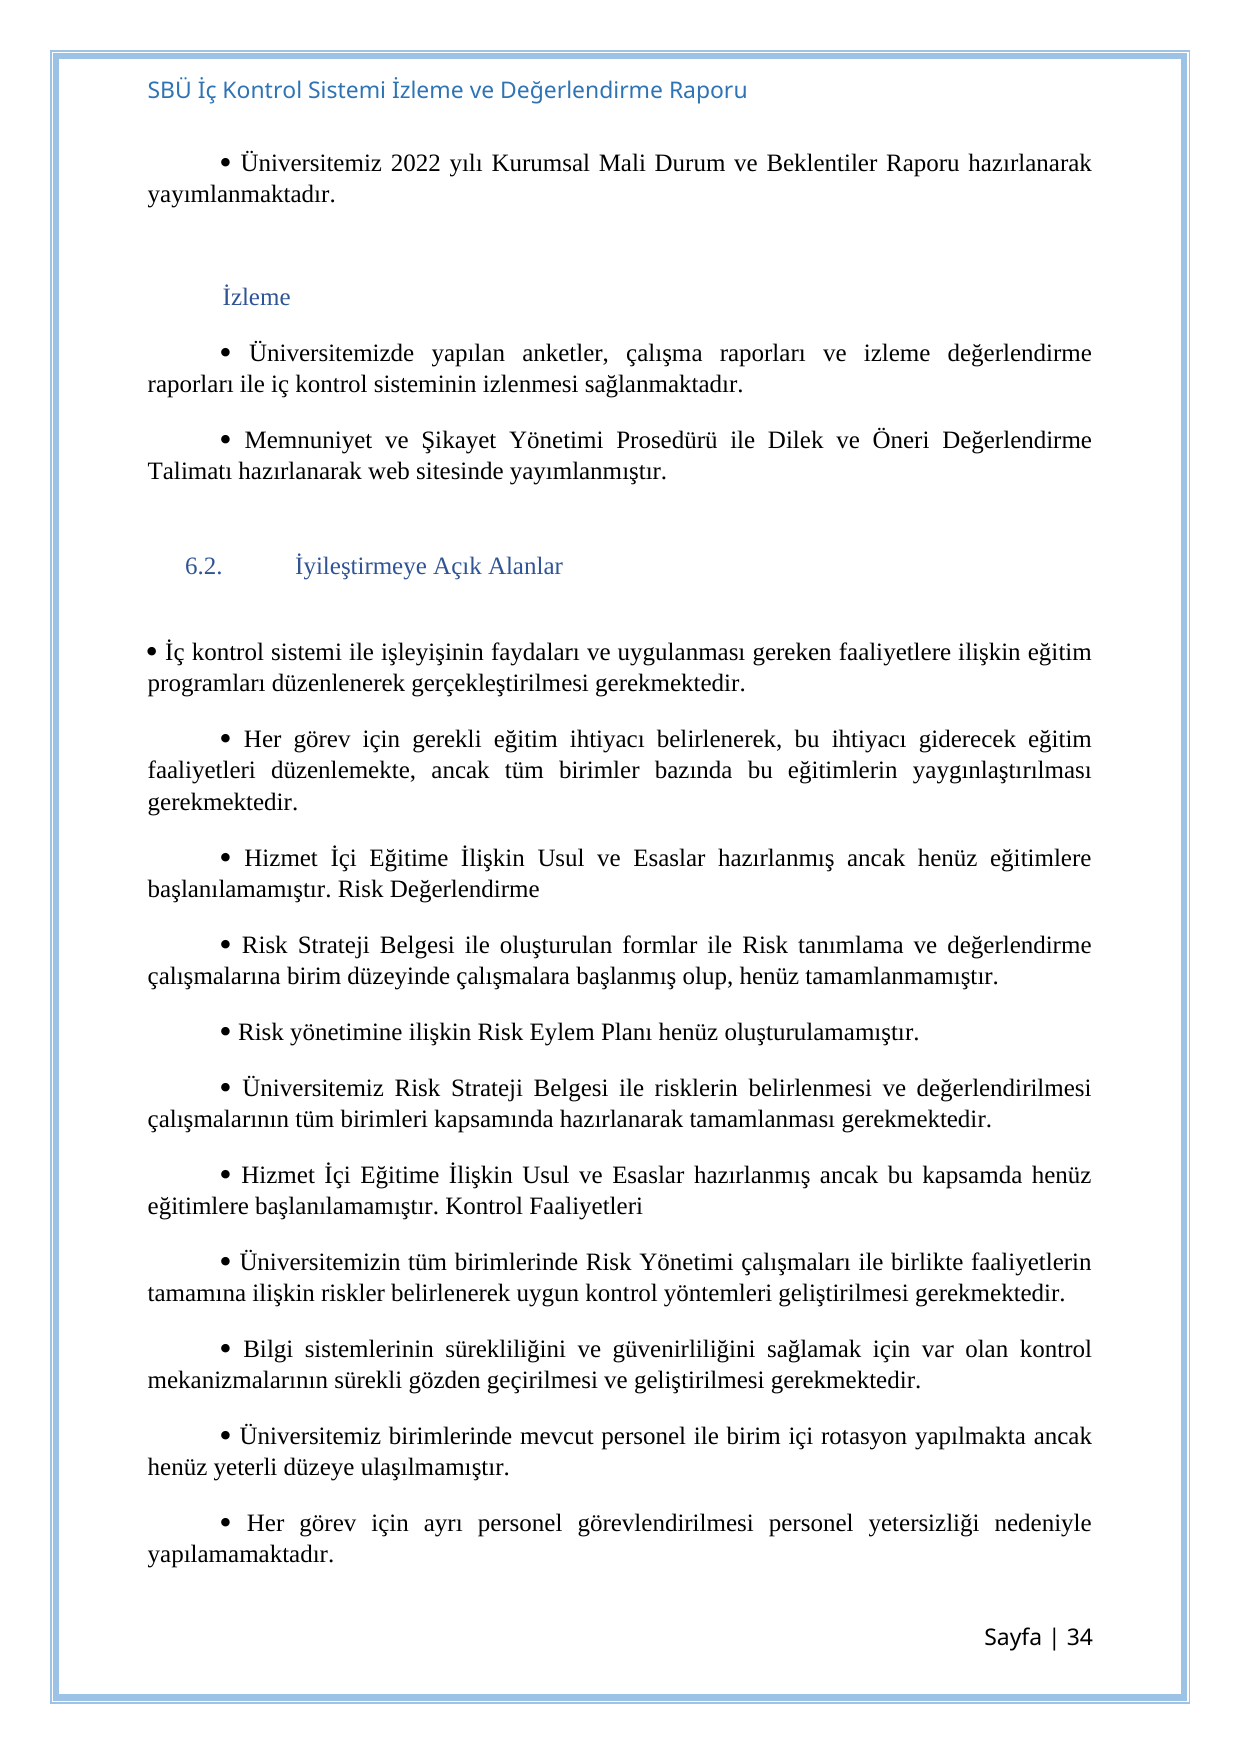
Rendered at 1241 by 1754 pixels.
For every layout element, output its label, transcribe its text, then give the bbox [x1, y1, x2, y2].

text İç kontrol sistemi ile işleyişinin faydaları ve uygulanması gereken faaliyetlere ilişkin eğitim programları düzenlenerek gerçekleştirilmesi gerekmektedir. [147, 637, 1093, 697]
text Üniversitemiz Risk Strateji Belgesi ile risklerin belirlenmesi ve değerlendirilmesi çalışmalarının tüm birimleri kapsamında hazırlanarak tamamlanması gerekmektedir. [147, 1073, 1093, 1133]
text Bilgi sistemlerinin sürekliliğini ve güvenirliliğini sağlamak için var olan kontrol mekanizmalarının sürekli gözden geçirilmesi ve geliştirilmesi gerekmektedir. [147, 1334, 1093, 1394]
text Üniversitemizde yapılan anketler, çalışma raporları ve izleme değerlendirme raporları ile iç kontrol sisteminin izlenmesi sağlanmaktadır. [147, 338, 1093, 397]
text Hizmet İçi Eğitime İlişkin Usul ve Esaslar hazırlanmış ancak bu kapsamda henüz eğitimlere başlanılamamıştır. Kontrol Faaliyetleri [147, 1160, 1093, 1220]
text Üniversitemiz birimlerinde mevcut personel ile birim içi rotasyon yapılmakta ancak henüz yeterli düzeye ulaşılmamıştır. [147, 1421, 1093, 1481]
text Hizmet İçi Eğitime İlişkin Usul ve Esaslar hazırlanmış ancak henüz eğitimlere başlanılamamıştır. Risk Değerlendirme [147, 843, 1093, 902]
text Risk Strateji Belgesi ile oluşturulan formlar ile Risk tanımlama ve değerlendirme çalışmalarına birim düzeyinde çalışmalara başlanmış olup, henüz tamamlanmamıştır. [147, 930, 1093, 989]
text Risk yönetimine ilişkin Risk Eylem Planı henüz oluşturulamamıştır. [147, 1017, 1093, 1046]
text Memnuniyet ve Şikayet Yönetimi Prosedürü ile Dilek ve Öneri Değerlendirme Talimatı hazırlanarak web sitesinde yayımlanmıştır. [147, 425, 1093, 484]
subtitle İzleme [222, 282, 1093, 310]
text Üniversitemizin tüm birimlerinde Risk Yönetimi çalışmaları ile birlikte faaliyetlerin tamamına ilişkin riskler belirlenerek uygun kontrol yöntemleri geliştirilmesi gerekmektedir. [147, 1247, 1093, 1307]
text Üniversitemiz 2022 yılı Kurumsal Mali Durum ve Beklentiler Raporu hazırlanarak yayımlanmaktadır. [147, 148, 1093, 207]
subtitle İyileştirmeye Açık Alanlar [185, 551, 1093, 580]
text Her görev için gerekli eğitim ihtiyacı belirlenerek, bu ihtiyacı giderecek eğitim faaliyetleri düzenlemekte, ancak tüm birimler bazında bu eğitimlerin yaygınlaştırılması gerekmektedir. [147, 724, 1093, 815]
text Her görev için ayrı personel görevlendirilmesi personel yetersizliği nedeniyle yapılamamaktadır. [147, 1508, 1093, 1568]
